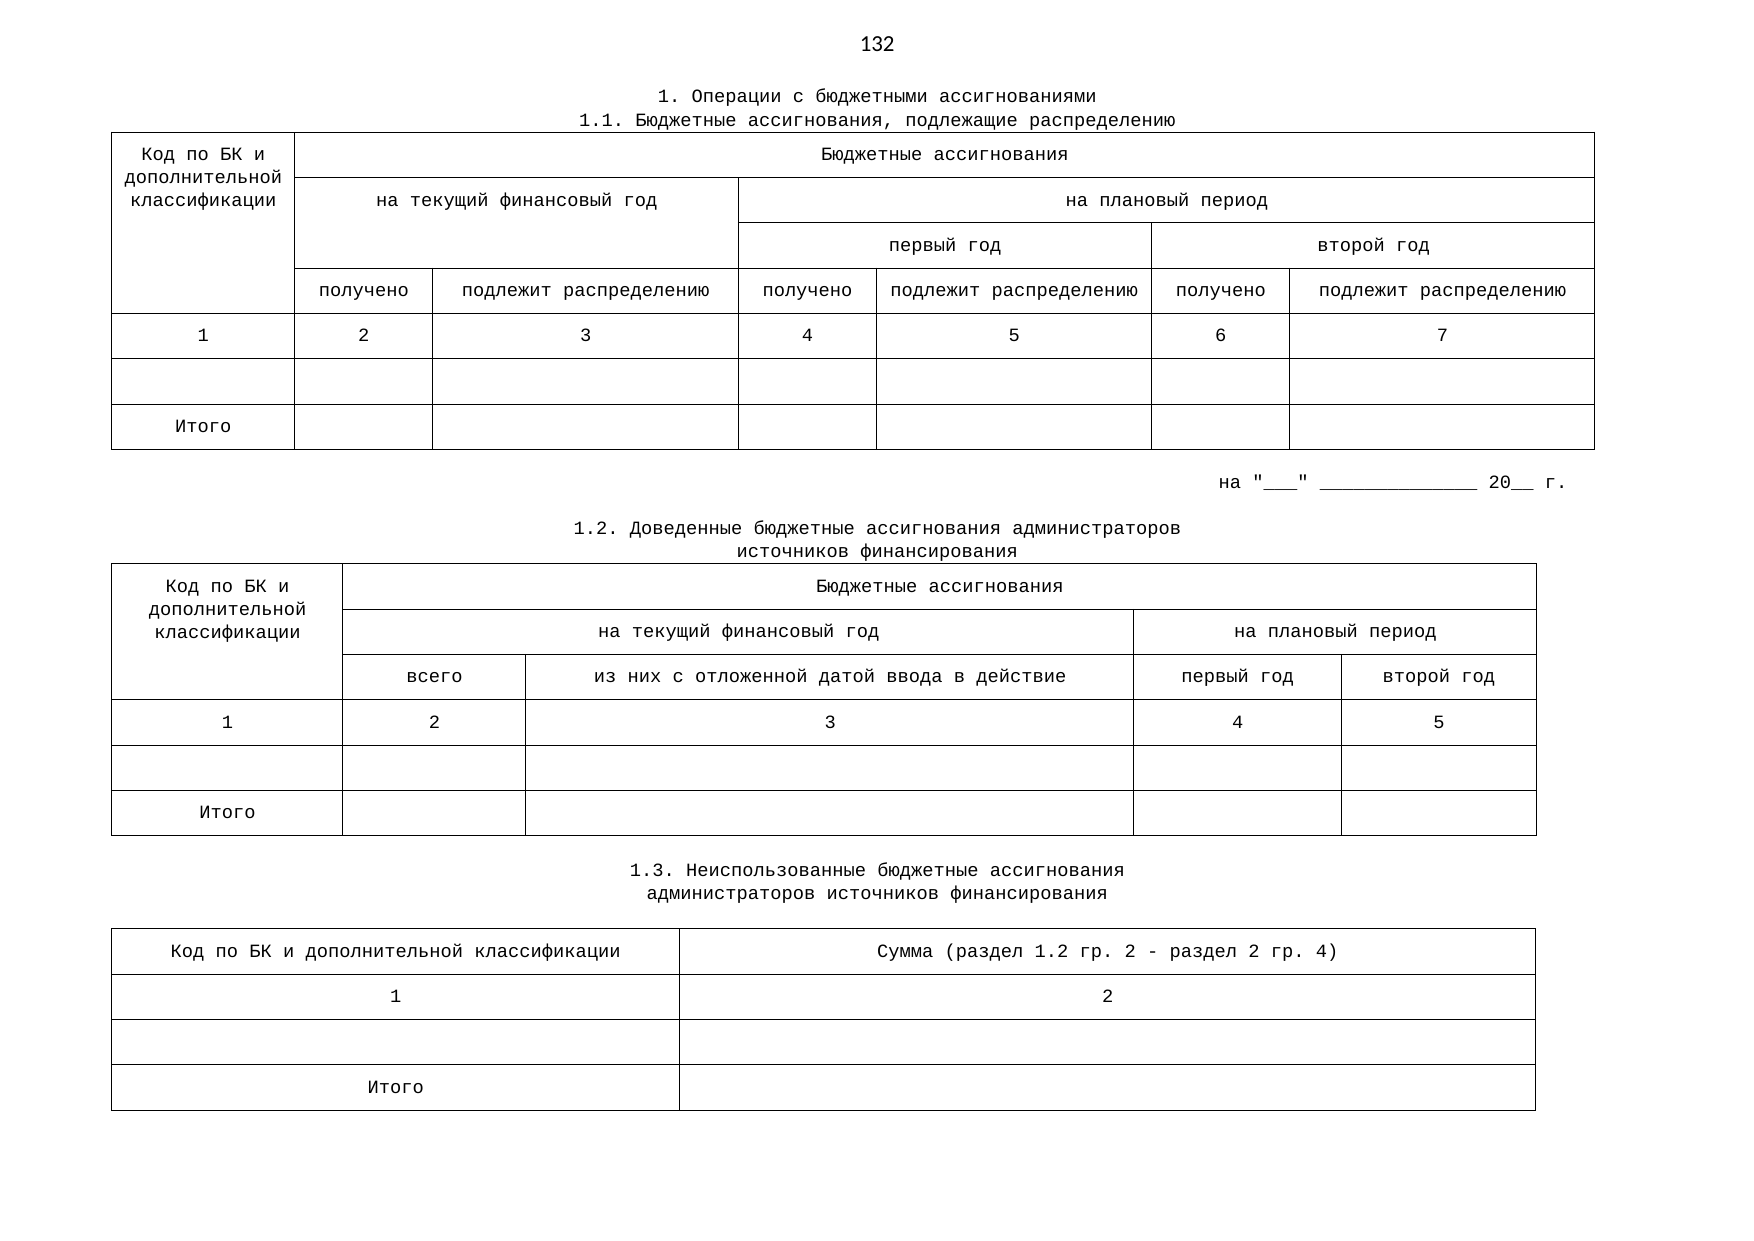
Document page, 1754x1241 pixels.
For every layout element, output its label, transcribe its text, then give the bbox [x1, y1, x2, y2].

table_cell [1152, 359, 1289, 403]
table_header Код по БК и дополнительной классификации [112, 133, 294, 313]
table_cell [739, 359, 876, 403]
table_cell 2 [680, 975, 1535, 1019]
table_cell 2 [343, 700, 525, 744]
table_cell 5 [877, 314, 1151, 358]
table_cell 3 [526, 700, 1133, 744]
table_cell 1 [112, 700, 342, 744]
table_cell из них с отложенной датой ввода в действие [526, 655, 1133, 699]
text администраторов источников финансирования [118, 882, 1636, 905]
table_cell [877, 359, 1151, 403]
table_cell [112, 1020, 679, 1064]
table_cell [1342, 791, 1536, 835]
table_cell на плановый период [1134, 610, 1536, 654]
table_cell [680, 1020, 1535, 1064]
table_cell получено [1152, 269, 1289, 313]
table_cell [295, 405, 432, 449]
text 1.1. Бюджетные ассигнования, подлежащие распределению [118, 109, 1636, 132]
table_cell второй год [1152, 223, 1594, 268]
table_cell [112, 746, 342, 790]
table_cell подлежит распределению [1290, 269, 1594, 313]
table_cell [343, 746, 525, 790]
table_cell 1 [112, 975, 679, 1019]
table_cell [1152, 405, 1289, 449]
table_cell [526, 746, 1133, 790]
table_cell 4 [1134, 700, 1341, 744]
table_cell Итого [112, 791, 342, 835]
table_header Бюджетные ассигнования [343, 564, 1536, 609]
table_cell первый год [739, 223, 1151, 268]
table_cell [739, 405, 876, 449]
table_header Код по БК и дополнительной классификации [112, 564, 342, 699]
table_cell Итого [112, 405, 294, 449]
table_cell [526, 791, 1133, 835]
table_cell [1134, 791, 1341, 835]
text источников финансирования [118, 540, 1636, 563]
table_cell второй год [1342, 655, 1536, 699]
text 1.3. Неиспользованные бюджетные ассигнования [118, 859, 1636, 882]
table_cell [295, 359, 432, 403]
table_cell [877, 405, 1151, 449]
table_header Код по БК и дополнительной классификации [112, 929, 679, 974]
table_cell 5 [1342, 700, 1536, 744]
table_cell 6 [1152, 314, 1289, 358]
table_cell 4 [739, 314, 876, 358]
text на "___" ______________ 20__ г. [723, 473, 1636, 494]
table_cell [112, 359, 294, 403]
table_cell [433, 405, 738, 449]
table_cell получено [295, 269, 432, 313]
table_cell [1290, 359, 1594, 403]
table_cell получено [739, 269, 876, 313]
table_cell Итого [112, 1065, 679, 1109]
table_cell [433, 359, 738, 403]
table_cell на текущий финансовый год [343, 610, 1133, 654]
table_cell [1342, 746, 1536, 790]
table_cell на плановый период [739, 178, 1594, 222]
table_cell [343, 791, 525, 835]
text 1.2. Доведенные бюджетные ассигнования администраторов [118, 517, 1636, 540]
table_cell 2 [295, 314, 432, 358]
table_cell подлежит распределению [877, 269, 1151, 313]
table_cell всего [343, 655, 525, 699]
table_cell 7 [1290, 314, 1594, 358]
table_header Бюджетные ассигнования [295, 133, 1594, 177]
table_cell [1290, 405, 1594, 449]
table_cell на текущий финансовый год [295, 178, 738, 268]
table_cell [680, 1065, 1535, 1109]
table_cell [1134, 746, 1341, 790]
table_cell 1 [112, 314, 294, 358]
table_header Сумма (раздел 1.2 гр. 2 - раздел 2 гр. 4) [680, 929, 1535, 974]
table_cell подлежит распределению [433, 269, 738, 313]
table_cell 3 [433, 314, 738, 358]
table_cell первый год [1134, 655, 1341, 699]
text 1. Операции с бюджетными ассигнованиями [118, 86, 1636, 108]
